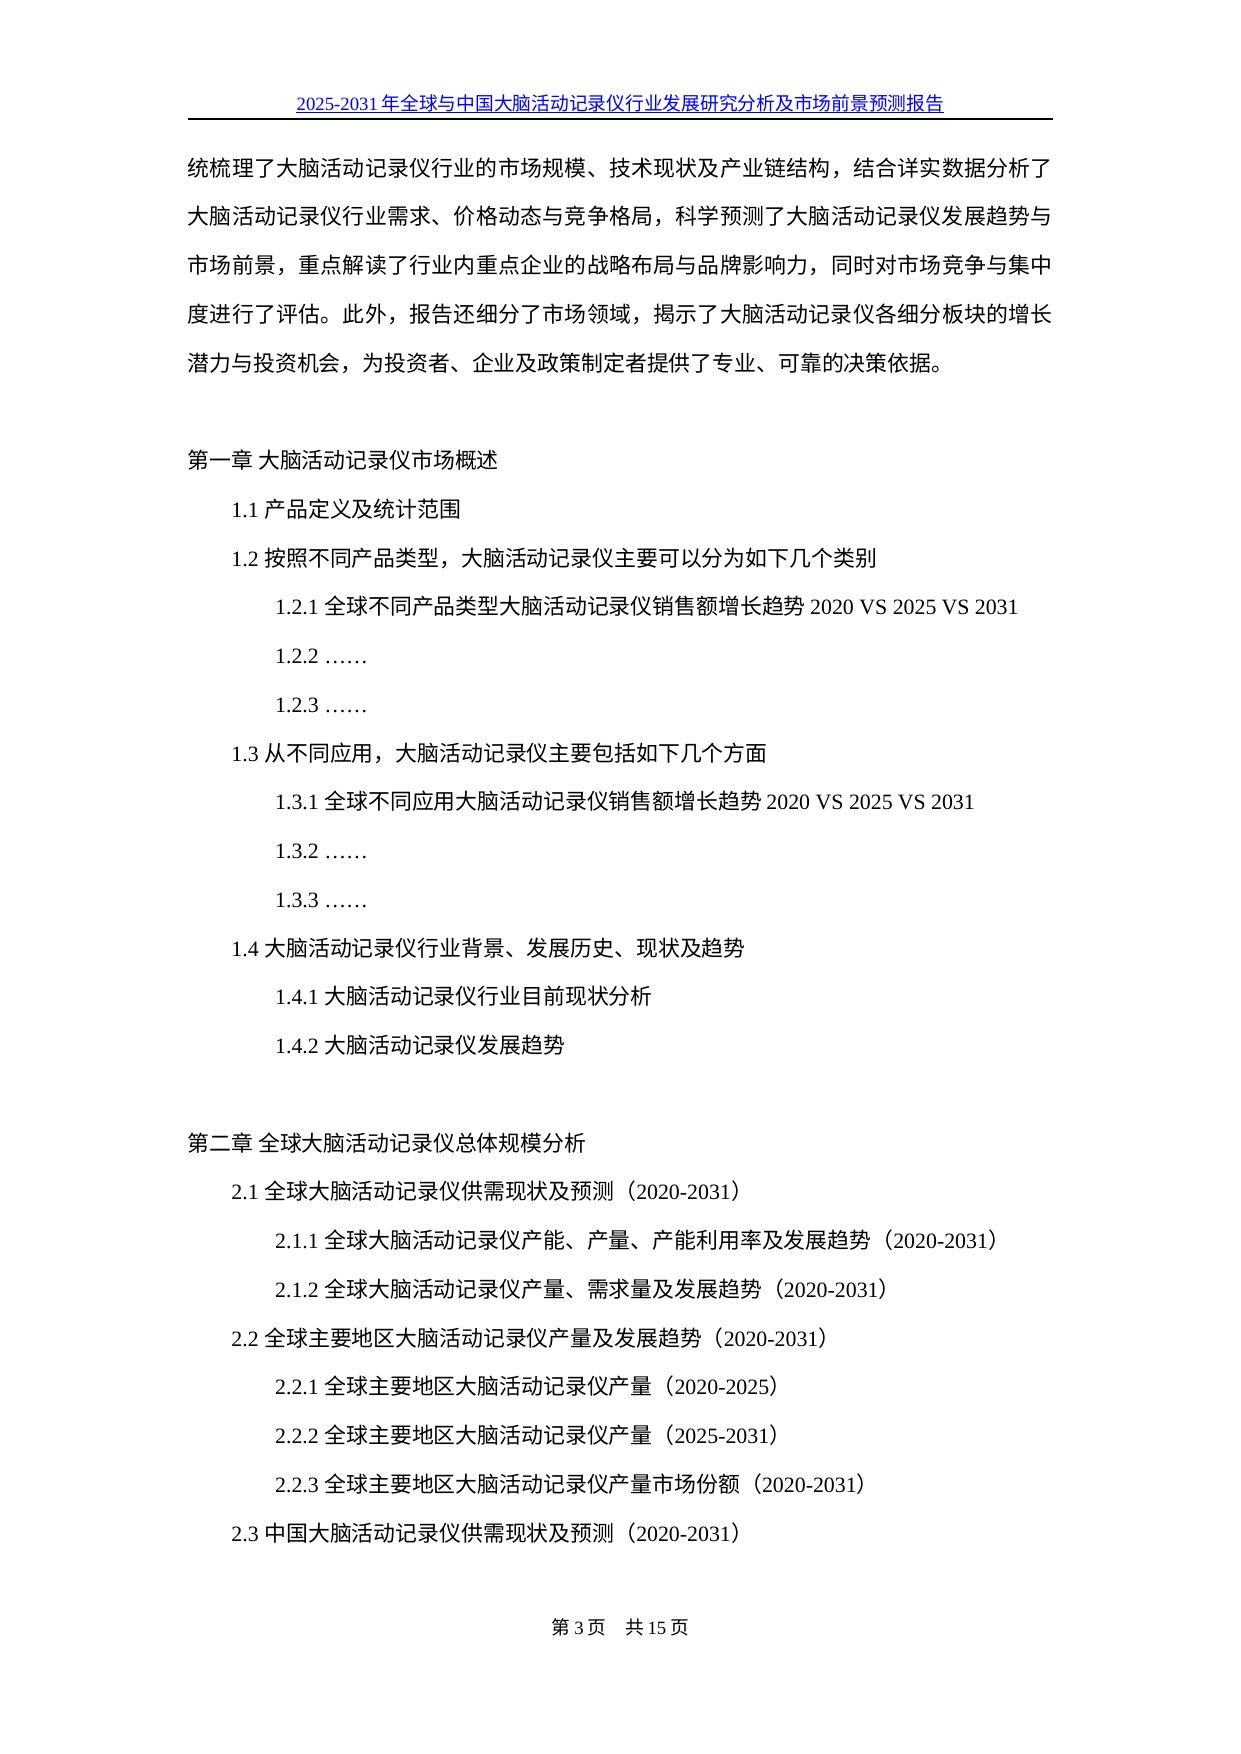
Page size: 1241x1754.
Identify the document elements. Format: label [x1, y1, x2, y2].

text [187, 150, 1053, 1548]
